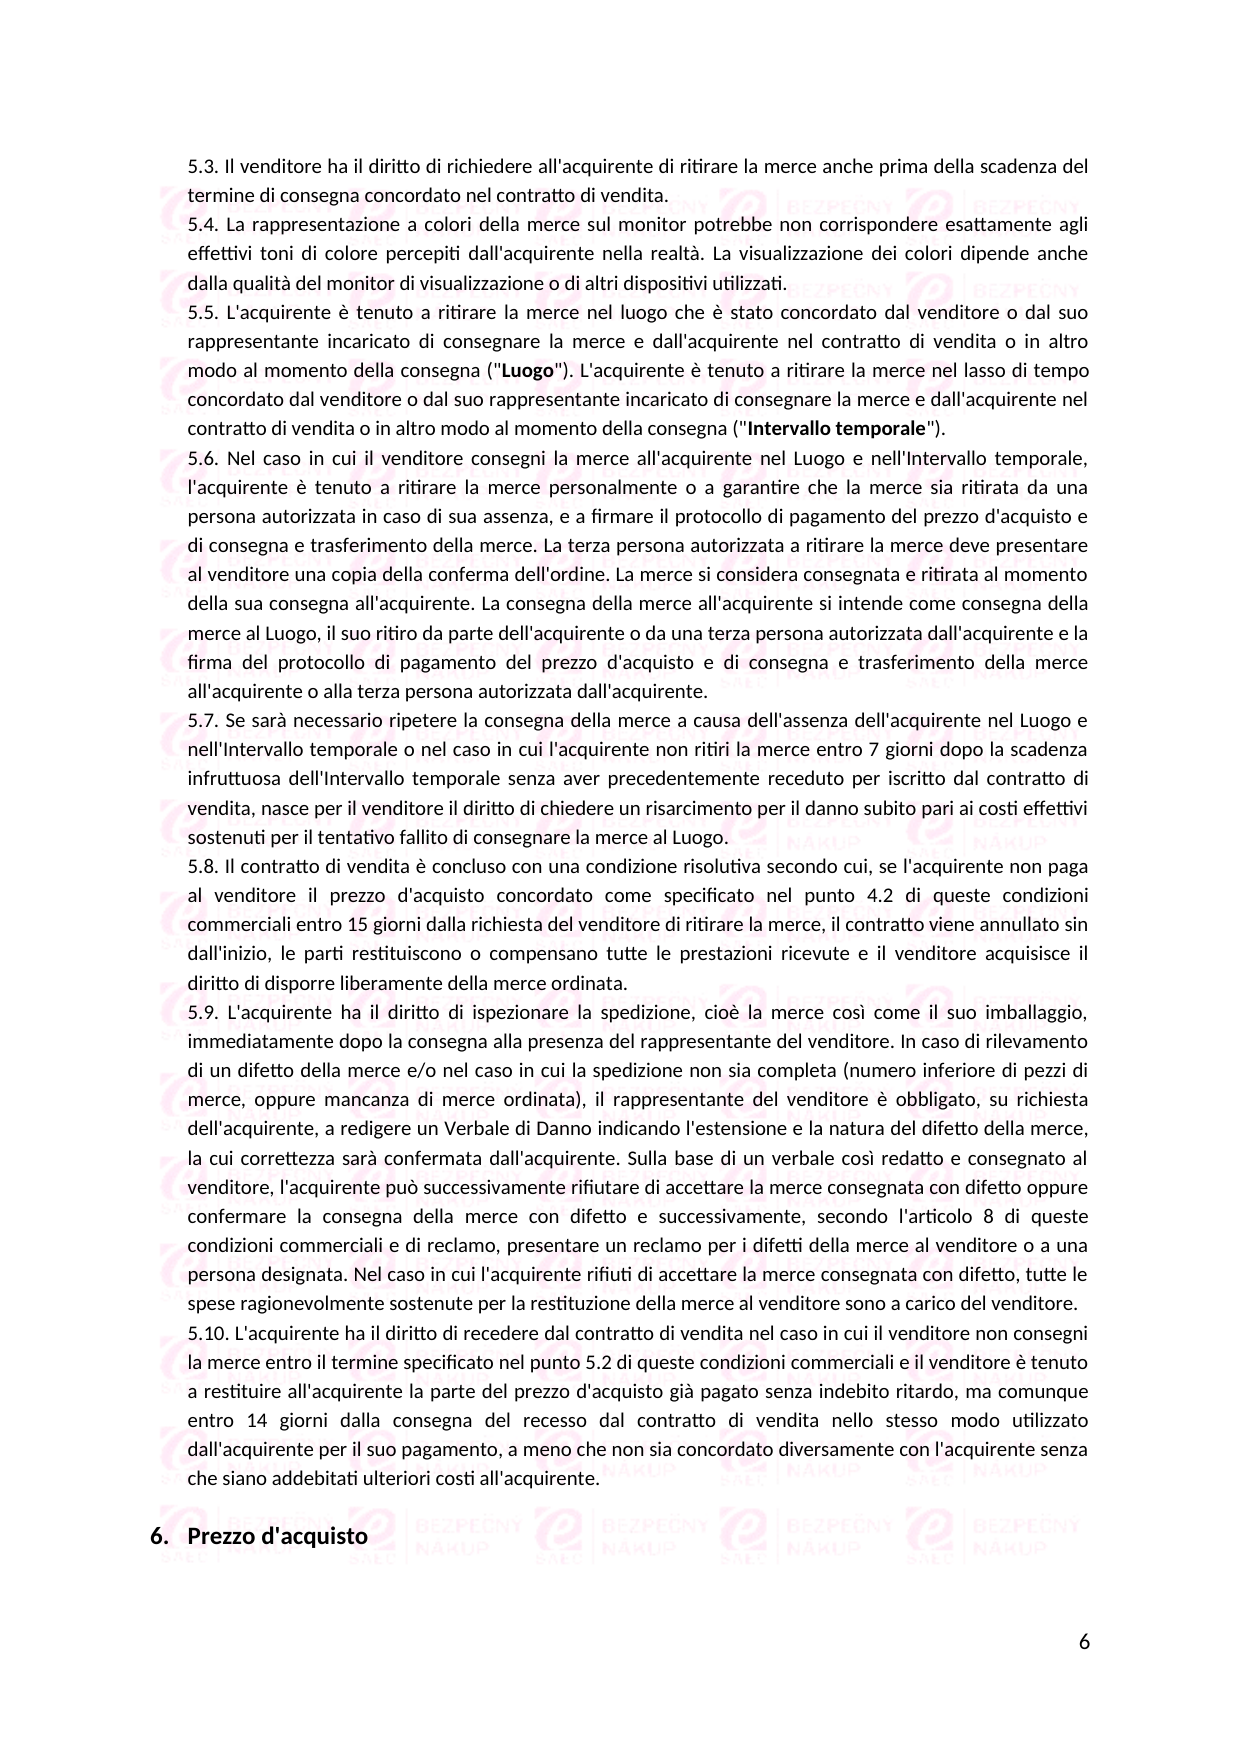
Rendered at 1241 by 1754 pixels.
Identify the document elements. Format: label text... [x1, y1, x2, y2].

list Prezzo d'acquisto [150, 1521, 1090, 1550]
text 5.3. Il venditore ha il diritto di richiedere all'acquirente di ritirare la merce anche prima della scadenza del termine di consegna concordato nel contratto di vendita. [187, 150, 1090, 208]
text 5.8. Il contratto di vendita è concluso con una condizione risolutiva secondo cui, se l'acquirente non paga al venditore il prezzo d'acquisto concordato come specificato nel punto 4.2 di queste condizioni commerciali entro 15 giorni dalla richiesta del venditore di ritirare la merce, il contratto viene annullato sin dall'inizio, le parti restituiscono o compensano tutte le prestazioni ricevute e il venditore acquisisce il diritto di disporre liberamente della merce ordinata. [187, 850, 1090, 996]
text 5.10. L'acquirente ha il diritto di recedere dal contratto di vendita nel caso in cui il venditore non consegni la merce entro il termine specificato nel punto 5.2 di queste condizioni commerciali e il venditore è tenuto a restituire all'acquirente la parte del prezzo d'acquisto già pagato senza indebito ritardo, ma comunque entro 14 giorni dalla consegna del recesso dal contratto di vendita nello stesso modo utilizzato dall'acquirente per il suo pagamento, a meno che non sia concordato diversamente con l'acquirente senza che siano addebitati ulteriori costi all'acquirente. [187, 1317, 1090, 1492]
text 5.4. La rappresentazione a colori della merce sul monitor potrebbe non corrispondere esattamente agli effettivi toni di colore percepiti dall'acquirente nella realtà. La visualizzazione dei colori dipende anche dalla qualità del monitor di visualizzazione o di altri dispositivi utilizzati. [187, 208, 1090, 296]
text 5.6. Nel caso in cui il venditore consegni la merce all'acquirente nel Luogo e nell'Intervallo temporale, l'acquirente è tenuto a ritirare la merce personalmente o a garantire che la merce sia ritirata da una persona autorizzata in caso di sua assenza, e a firmare il protocollo di pagamento del prezzo d'acquisto e di consegna e trasferimento della merce. La terza persona autorizzata a ritirare la merce deve presentare al venditore una copia della conferma dell'ordine. La merce si considera consegnata e ritirata al momento della sua consegna all'acquirente. La consegna della merce all'acquirente si intende come consegna della merce al Luogo, il suo ritiro da parte dell'acquirente o da una terza persona autorizzata dall'acquirente e la firma del protocollo di pagamento del prezzo d'acquisto e di consegna e trasferimento della merce all'acquirente o alla terza persona autorizzata dall'acquirente. [187, 442, 1090, 704]
text 5.9. L'acquirente ha il diritto di ispezionare la spedizione, cioè la merce così come il suo imballaggio, immediatamente dopo la consegna alla presenza del rappresentante del venditore. In caso di rilevamento di un difetto della merce e/o nel caso in cui la spedizione non sia completa (numero inferiore di pezzi di merce, oppure mancanza di merce ordinata), il rappresentante del venditore è obbligato, su richiesta dell'acquirente, a redigere un Verbale di Danno indicando l'estensione e la natura del difetto della merce, la cui correttezza sarà confermata dall'acquirente. Sulla base di un verbale così redatto e consegnato al venditore, l'acquirente può successivamente rifiutare di accettare la merce consegnata con difetto oppure confermare la consegna della merce con difetto e successivamente, secondo l'articolo 8 di queste condizioni commerciali e di reclamo, presentare un reclamo per i difetti della merce al venditore o a una persona designata. Nel caso in cui l'acquirente rifiuti di accettare la merce consegnata con difetto, tutte le spese ragionevolmente sostenute per la restituzione della merce al venditore sono a carico del venditore. [187, 996, 1090, 1317]
text 5.7. Se sarà necessario ripetere la consegna della merce a causa dell'assenza dell'acquirente nel Luogo e nell'Intervallo temporale o nel caso in cui l'acquirente non ritiri la merce entro 7 giorni dopo la scadenza infruttuosa dell'Intervallo temporale senza aver precedentemente receduto per iscritto dal contratto di vendita, nasce per il venditore il diritto di chiedere un risarcimento per il danno subito pari ai costi effettivi sostenuti per il tentativo fallito di consegnare la merce al Luogo. [187, 704, 1090, 850]
text 5.5. L'acquirente è tenuto a ritirare la merce nel luogo che è stato concordato dal venditore o dal suo rappresentante incaricato di consegnare la merce e dall'acquirente nel contratto di vendita o in altro modo al momento della consegna ("Luogo"). L'acquirente è tenuto a ritirare la merce nel lasso di tempo concordato dal venditore o dal suo rappresentante incaricato di consegnare la merce e dall'acquirente nel contratto di vendita o in altro modo al momento della consegna ("Intervallo temporale"). [187, 296, 1090, 442]
